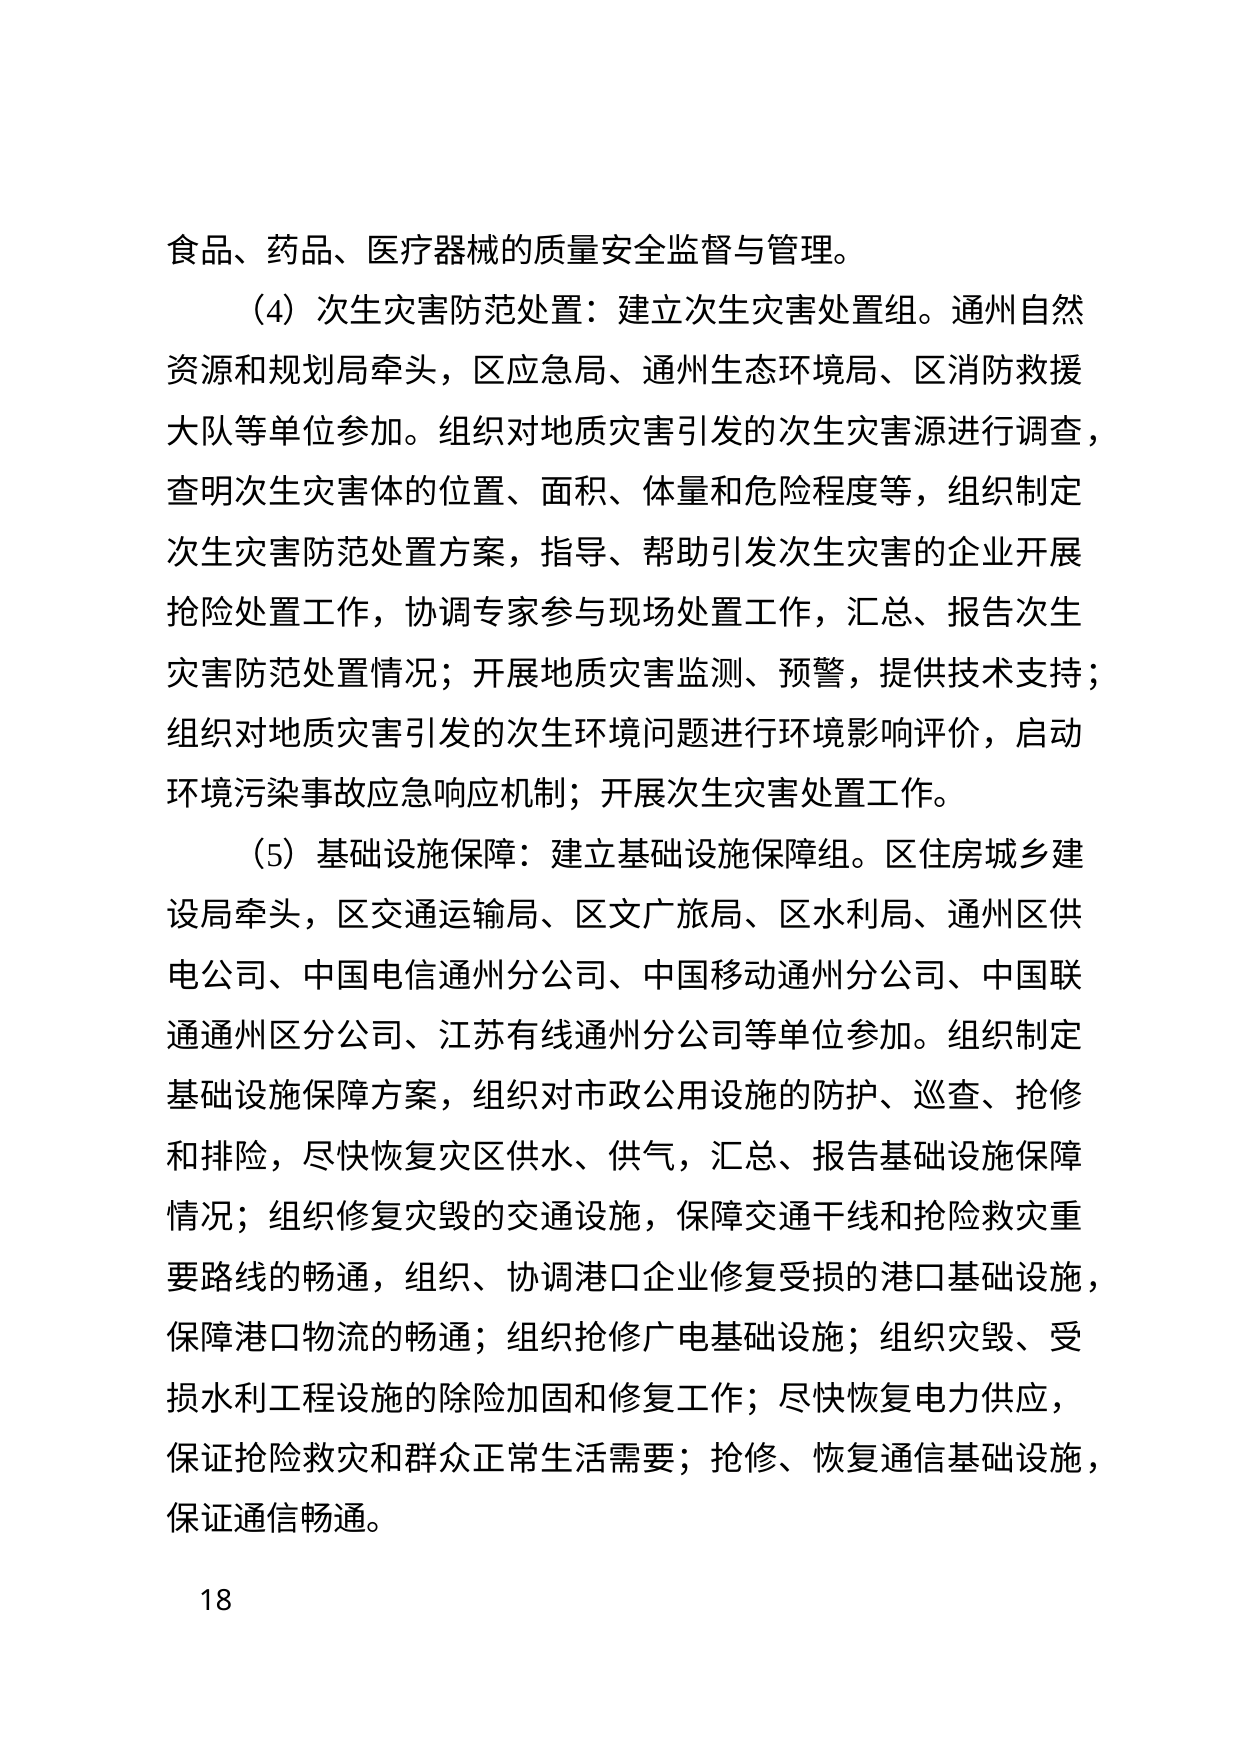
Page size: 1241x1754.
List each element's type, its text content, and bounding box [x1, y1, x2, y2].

text （5）基础设施保障：建立基础设施保障组。区住房城乡建设局牵头，区交通运输局、区文广旅局、区水利局、通州区供电公司、中国电信通州分公司、中国移动通州分公司、中国联通通州区分公司、江苏有线通州分公司等单位参加。组织制定基础设施保障方案，组织对市政公用设施的防护、巡查、抢修和排险，尽快恢复灾区供水、供气，汇总、报告基础设施保障情况；组织修复灾毁的交通设施，保障交通干线和抢险救灾重要路线的畅通，组织、协调港口企业修复受损的港口基础设施，保障港口物流的畅通；组织抢修广电基础设施；组织灾毁、受损水利工程设施的除险加固和修复工作；尽快恢复电力供应，保证抢险救灾和群众正常生活需要；抢修、恢复通信基础设施，保证通信畅通。 [167, 818, 1085, 1543]
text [167, 214, 1085, 274]
text （4）次生灾害防范处置：建立次生灾害处置组。通州自然资源和规划局牵头，区应急局、通州生态环境局、区消防救援大队等单位参加。组织对地质灾害引发的次生灾害源进行调查，查明次生灾害体的位置、面积、体量和危险程度等，组织制定次生灾害防范处置方案，指导、帮助引发次生灾害的企业开展抢险处置工作，协调专家参与现场处置工作，汇总、报告次生灾害防范处置情况；开展地质灾害监测、预警，提供技术支持；组织对地质灾害引发的次生环境问题进行环境影响评价，启动环境污染事故应急响应机制；开展次生灾害处置工作。 [167, 274, 1085, 818]
